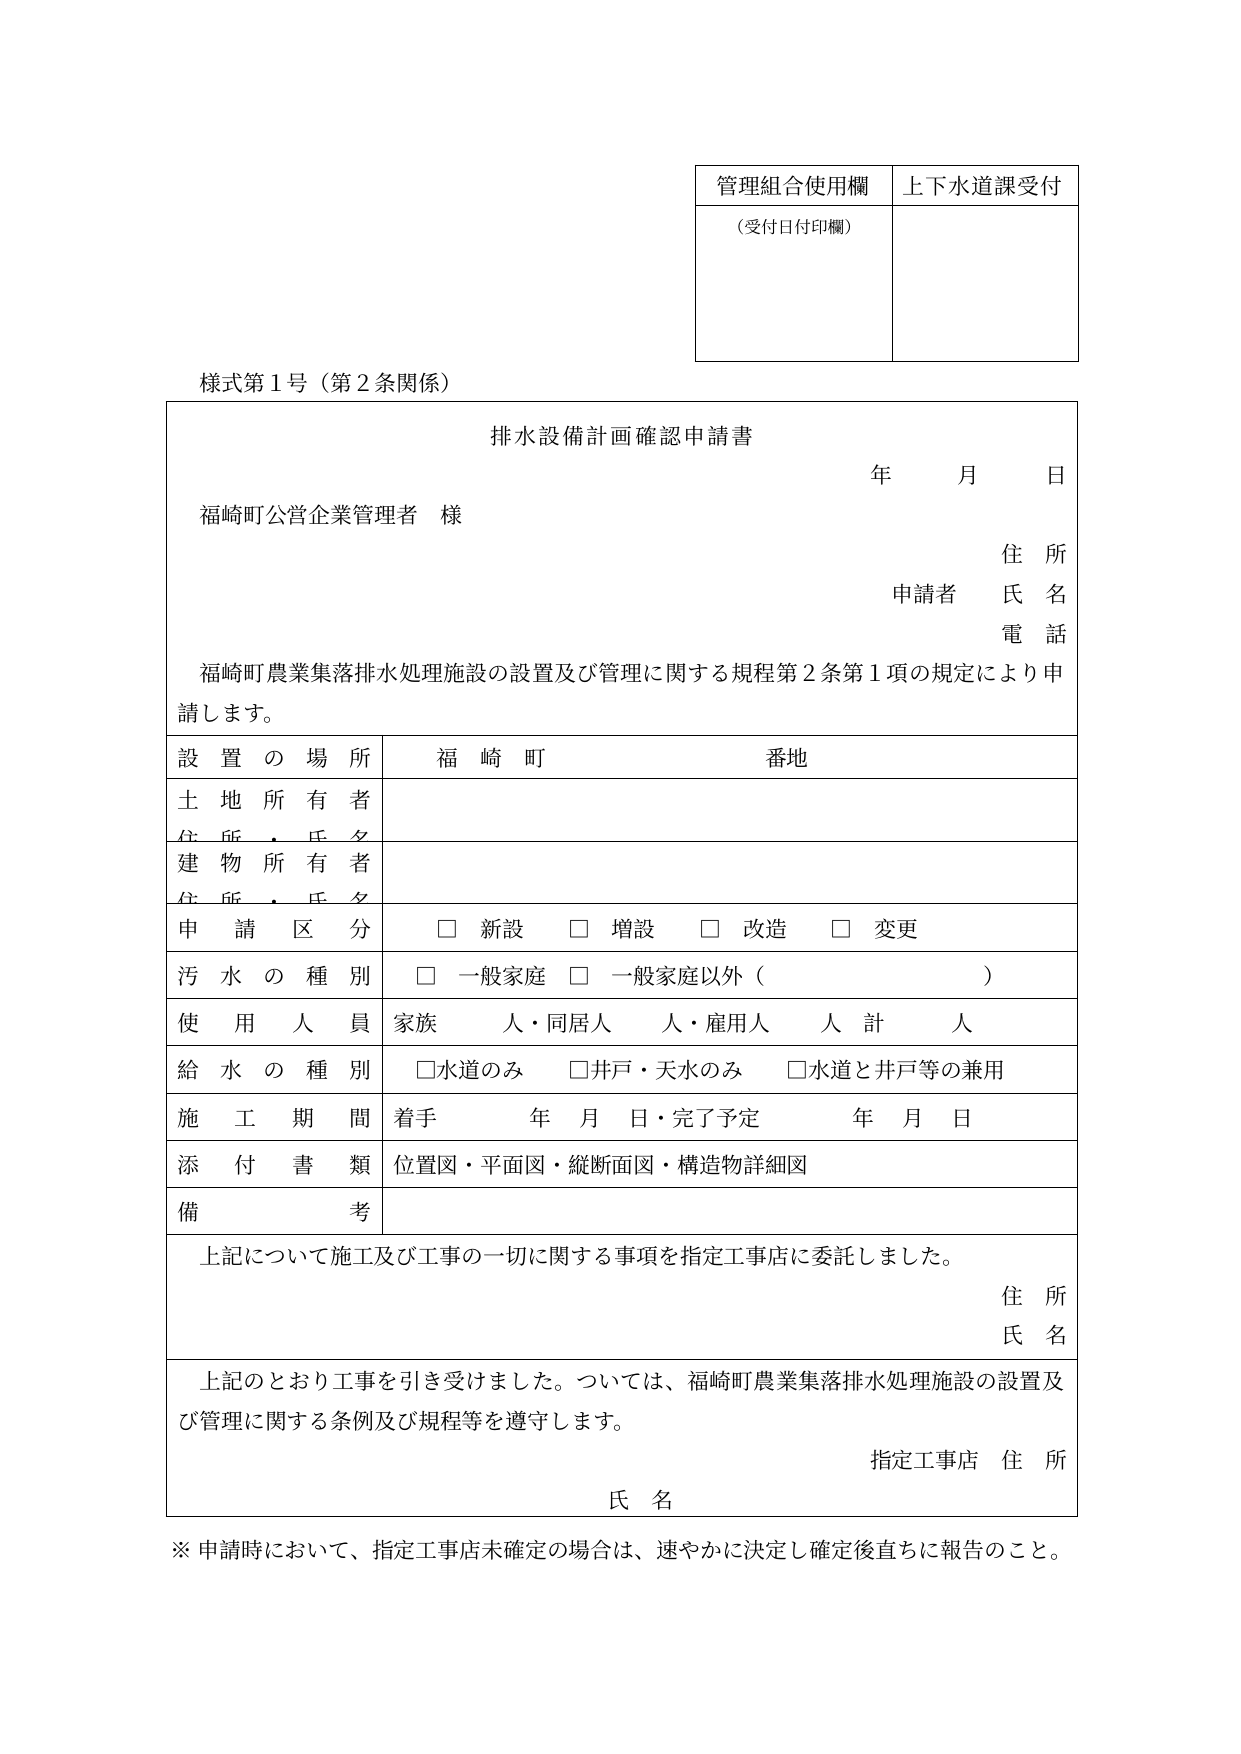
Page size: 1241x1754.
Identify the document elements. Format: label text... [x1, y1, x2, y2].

table_cell 着手 年 月 日・完了予定 年 月 日 [383, 1094, 1077, 1140]
table_cell 添付書類 [167, 1141, 382, 1187]
table_cell 位置図・平面図・縦断面図・構造物詳細図 [383, 1141, 1077, 1187]
table_cell 申請区分 [167, 904, 382, 951]
table_cell 上記について施工及び工事の一切に関する事項を指定工事店に委託しました。 住 所 氏 名 [167, 1235, 1077, 1359]
table_cell [893, 206, 1078, 361]
table_header 管理組合使用欄 [696, 166, 892, 205]
table_cell 建物所有者 住所・氏名 [167, 842, 382, 903]
table_header 排水設備計画確認申請書排水設備計画確認申請書 年 月 日 福崎町公営企業管理者 様 住 所 申請者 氏 名 電 話 福崎町農業集落排水処理施設の設置及び管理に関する規程第２条第１項の規定により申請します。 [167, 402, 1077, 734]
table_cell （受付日付印欄） [696, 206, 892, 361]
table_cell 土地所有者 住所・氏名 [167, 779, 382, 841]
table_cell 設置の場所 [167, 736, 382, 778]
table_cell [383, 842, 1077, 903]
table_cell [383, 1188, 1077, 1234]
table_header 上下水道課受付 [893, 166, 1078, 205]
table_cell 施工期間 [167, 1094, 382, 1140]
table_cell 使用人員 [167, 999, 382, 1045]
table_cell 家族 人・同居人 人・雇用人 人 計 人 [383, 999, 1077, 1045]
table_cell □水道のみ □井戸・天水のみ □水道と井戸等の兼用 [383, 1046, 1077, 1092]
table_cell 給水の種別 [167, 1046, 382, 1092]
text 様式第１号（第２条関係） [177, 362, 1088, 401]
table_cell □ 新設 □ 増設 □ 改造 □ 変更 [383, 904, 1077, 951]
table_cell 福 崎 町 番地 [383, 736, 1077, 778]
table_cell 汚水の種別 [167, 952, 382, 998]
table_cell [383, 779, 1077, 841]
table_cell □ 一般家庭 □ 一般家庭以外（ ） [383, 952, 1077, 998]
text ※ 申請時において、指定工事店未確定の場合は、速やかに決定し確定後直ちに報告のこと。 [148, 1529, 1088, 1569]
table_cell 上記のとおり工事を引き受けました。ついては、福崎町農業集落排水処理施設の設置及び管理に関する条例及び規程等を遵守します。 指定工事店 住 所 氏 名 指定工事店住所氏名印 [167, 1360, 1077, 1516]
table_cell 備考 [167, 1188, 382, 1234]
